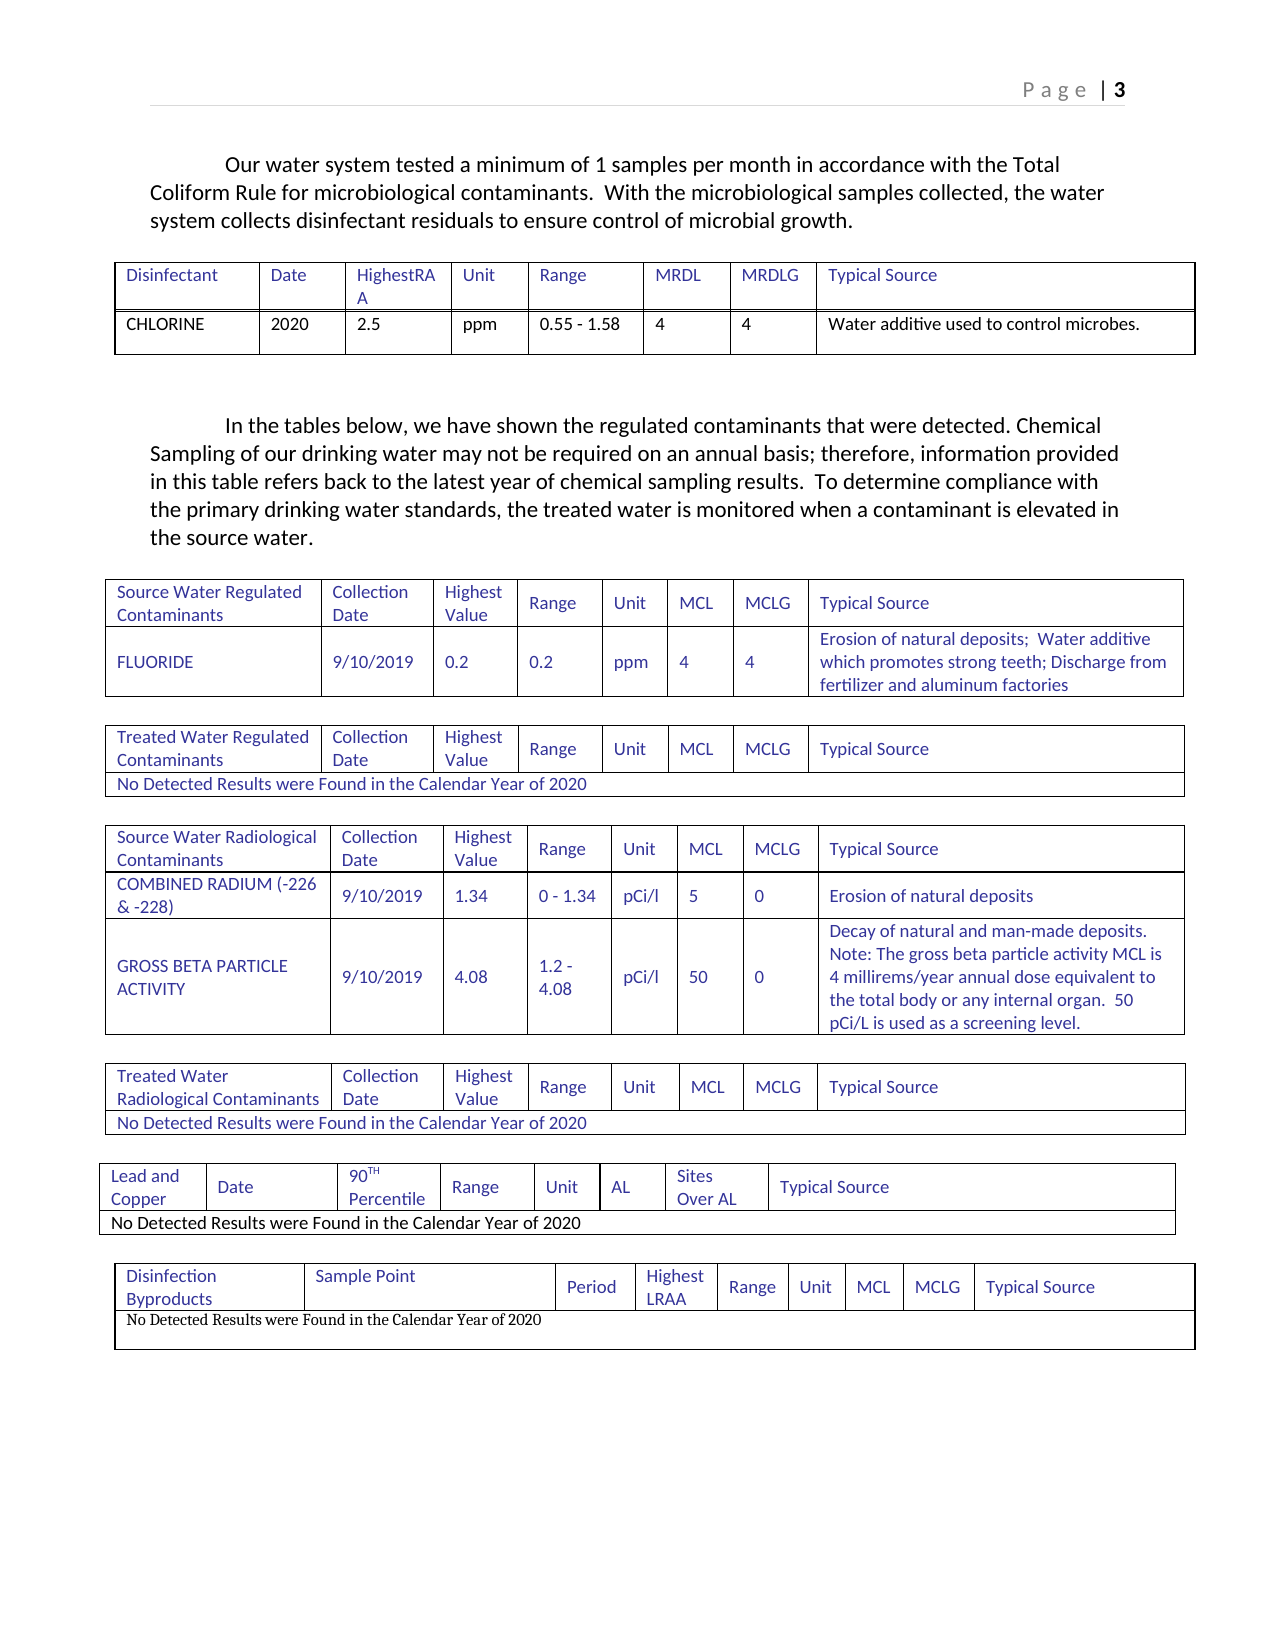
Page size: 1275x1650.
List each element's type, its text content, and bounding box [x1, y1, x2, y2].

table_header Sample Point [305, 1264, 555, 1310]
table_header Unit [603, 580, 667, 626]
table_cell 1.2 - 4.08 [528, 919, 611, 1034]
table_header Range [441, 1164, 534, 1210]
table_header Unit [603, 726, 668, 772]
table_header [678, 826, 743, 871]
table_header Highest Value [434, 726, 518, 772]
table_header Period [556, 1264, 635, 1310]
table_cell Erosion of natural deposits; Water additive which promotes strong teeth; Discharge from fertilizer and aluminum factories [809, 627, 1183, 696]
table_cell 9/10/2019 [331, 919, 443, 1034]
table_cell pCi/l [612, 919, 677, 1034]
table_header Highest LRAA [636, 1264, 717, 1310]
table_cell 4 [731, 312, 816, 354]
table_header MCLG [744, 1064, 817, 1110]
table_header Treated Water Regulated Contaminants [106, 726, 321, 772]
table_header Typical Source [817, 263, 1194, 309]
table_cell 9/10/2019 [322, 627, 433, 696]
table_cell 0 [744, 873, 818, 918]
table_header [668, 580, 733, 626]
table_header Collection Date [332, 1064, 443, 1110]
table_header Range [529, 1064, 611, 1110]
table_header [846, 1264, 903, 1310]
table_header Range [519, 726, 602, 772]
table_header Typical Source [769, 1164, 1175, 1210]
table_cell 50 [678, 919, 743, 1034]
table_cell 2.5 [346, 312, 451, 354]
table_cell 5 [678, 873, 743, 918]
text In the tables below, we have shown the regulated contaminants that were detected. Chemical Sampling of our drinking water may not be required on an annual basis; therefore, information provided in this table refers back to the latest year of chemical sampling results. To determine compliance with the primary drinking water standards, the treated water is monitored when a contaminant is elevated in the source water. [150, 411, 1125, 551]
table_header HighestRAA [346, 263, 451, 309]
table_cell No Detected Results were Found in the Calendar Year of 2020 [100, 1211, 1175, 1234]
table_header Lead and Copper [100, 1164, 206, 1210]
table_cell ppm [452, 312, 528, 354]
table_cell No Detected Results were Found in the Calendar Year of 2020 [116, 1311, 1194, 1349]
table_cell 9/10/2019 [331, 873, 443, 918]
table_cell 0.55 - 1.58 [529, 312, 643, 354]
table_header Range [518, 580, 602, 626]
table_cell Erosion of natural deposits [819, 873, 1184, 918]
table_header Source Water Radiological Contaminants [106, 826, 330, 871]
table_header MCLG [744, 826, 818, 871]
table_header Highest Value [444, 826, 527, 871]
table_header Treated Water Radiological Contaminants [106, 1064, 331, 1110]
table_header Source Water Regulated Contaminants [106, 580, 321, 626]
table_cell 2020 [260, 312, 345, 354]
table_header [669, 726, 733, 772]
table_header Typical Source [809, 580, 1183, 626]
table_cell 0 - 1.34 [528, 873, 611, 918]
table_header Range [528, 826, 611, 871]
table_header AL [601, 1164, 665, 1210]
table_cell Water additive used to control microbes. [817, 312, 1194, 354]
table_header Typical Source [975, 1264, 1194, 1310]
table_cell 0.2 [518, 627, 602, 696]
table_cell 4 [668, 627, 733, 696]
table_header 90TH Percentile [338, 1164, 440, 1210]
table_header Range [529, 263, 643, 309]
table_cell 0 [744, 919, 818, 1034]
table_cell 1.34 [444, 873, 527, 918]
table_cell FLUORIDE [106, 627, 321, 696]
table_cell No Detected Results were Found in the Calendar Year of 2020 [106, 773, 1184, 796]
table_header Highest Value [444, 1064, 528, 1110]
table_cell GROSS BETA PARTICLE ACTIVITY [106, 919, 330, 1034]
table_cell No Detected Results were Found in the Calendar Year of 2020 [106, 1111, 1185, 1134]
table_cell 4 [644, 312, 730, 354]
table_header MRDLG [731, 263, 816, 309]
table_header Disinfection Byproducts [116, 1264, 304, 1310]
table_header Unit [452, 263, 528, 309]
table_header Highest Value [434, 580, 517, 626]
table_header Collection Date [331, 826, 443, 871]
table_cell pCi/l [612, 873, 677, 918]
table_header Sites Over AL [666, 1164, 768, 1210]
table_header MCLG [734, 580, 808, 626]
table_header Typical Source [819, 826, 1184, 871]
table_header Unit [535, 1164, 599, 1210]
table_cell ppm [603, 627, 667, 696]
table_header Collection Date [322, 726, 433, 772]
text Our water system tested a minimum of 1 samples per month in accordance with the Total Coliform Rule for microbiological contaminants. With the microbiological samples collected, the water system collects disinfectant residuals to ensure control of microbial growth. [150, 150, 1125, 234]
table_header Range [718, 1264, 788, 1310]
table_header Unit [789, 1264, 845, 1310]
table_cell COMBINED RADIUM (-226 & -228) [106, 873, 330, 918]
table_header Disinfectant [116, 263, 259, 309]
table_cell CHLORINE [116, 312, 259, 354]
table_header Unit [612, 826, 677, 871]
table_header Date [260, 263, 345, 309]
table_header [680, 1064, 743, 1110]
table_header Date [207, 1164, 337, 1210]
table_header Typical Source [809, 726, 1184, 772]
table_header MCLG [904, 1264, 974, 1310]
table_cell Decay of natural and man-made deposits. Note: The gross beta particle activity MCL is 4 millirems/year annual dose equivalent to the total body or any internal organ. 50 pCi/L is used as a screening level. [819, 919, 1184, 1034]
table_header Unit [612, 1064, 679, 1110]
table_header MCLG [734, 726, 808, 772]
table_cell 0.2 [434, 627, 517, 696]
table_header Typical Source [818, 1064, 1185, 1110]
table_cell 4.08 [444, 919, 527, 1034]
table_header MRDL [644, 263, 730, 309]
table_header Collection Date [322, 580, 433, 626]
table_cell 4 [734, 627, 808, 696]
